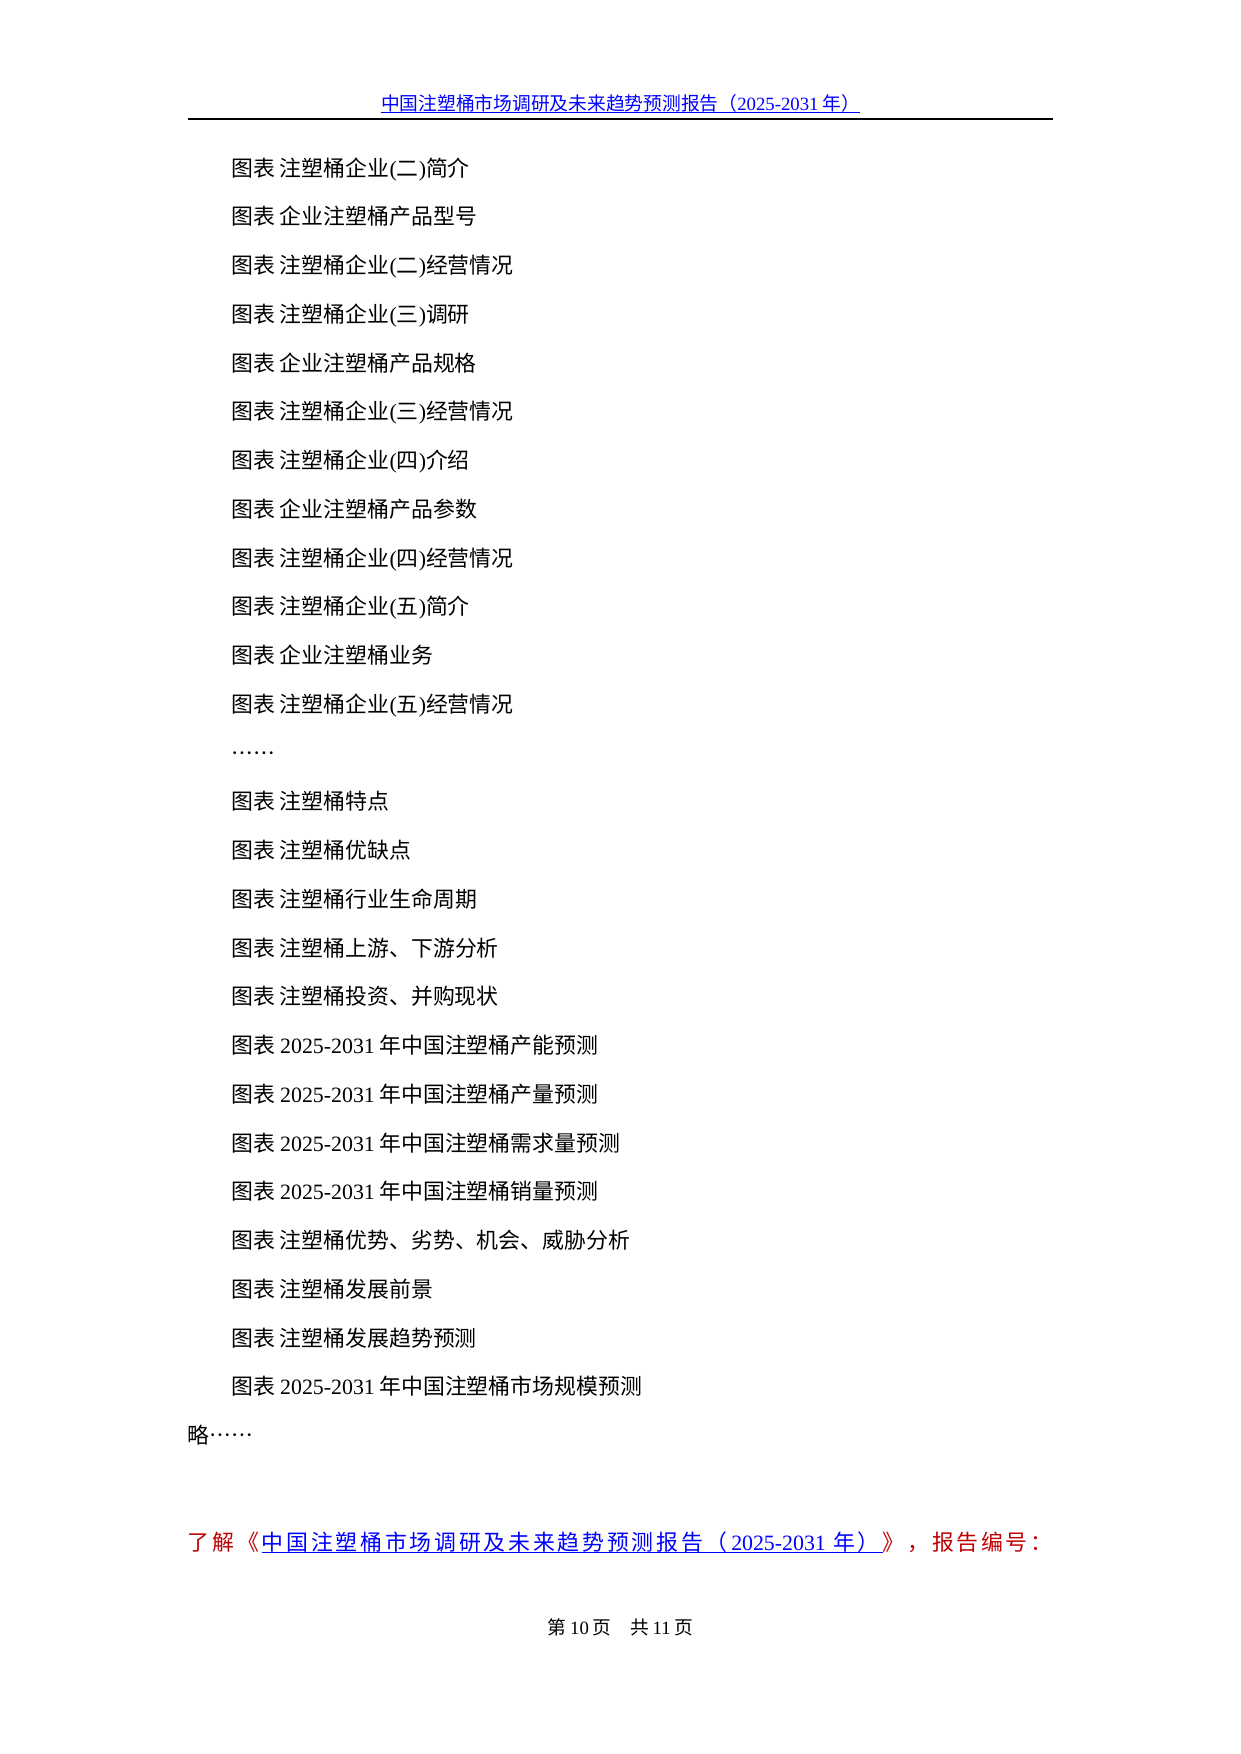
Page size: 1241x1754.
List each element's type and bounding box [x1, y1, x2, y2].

text [187, 150, 1053, 1450]
text [187, 1524, 1053, 1557]
